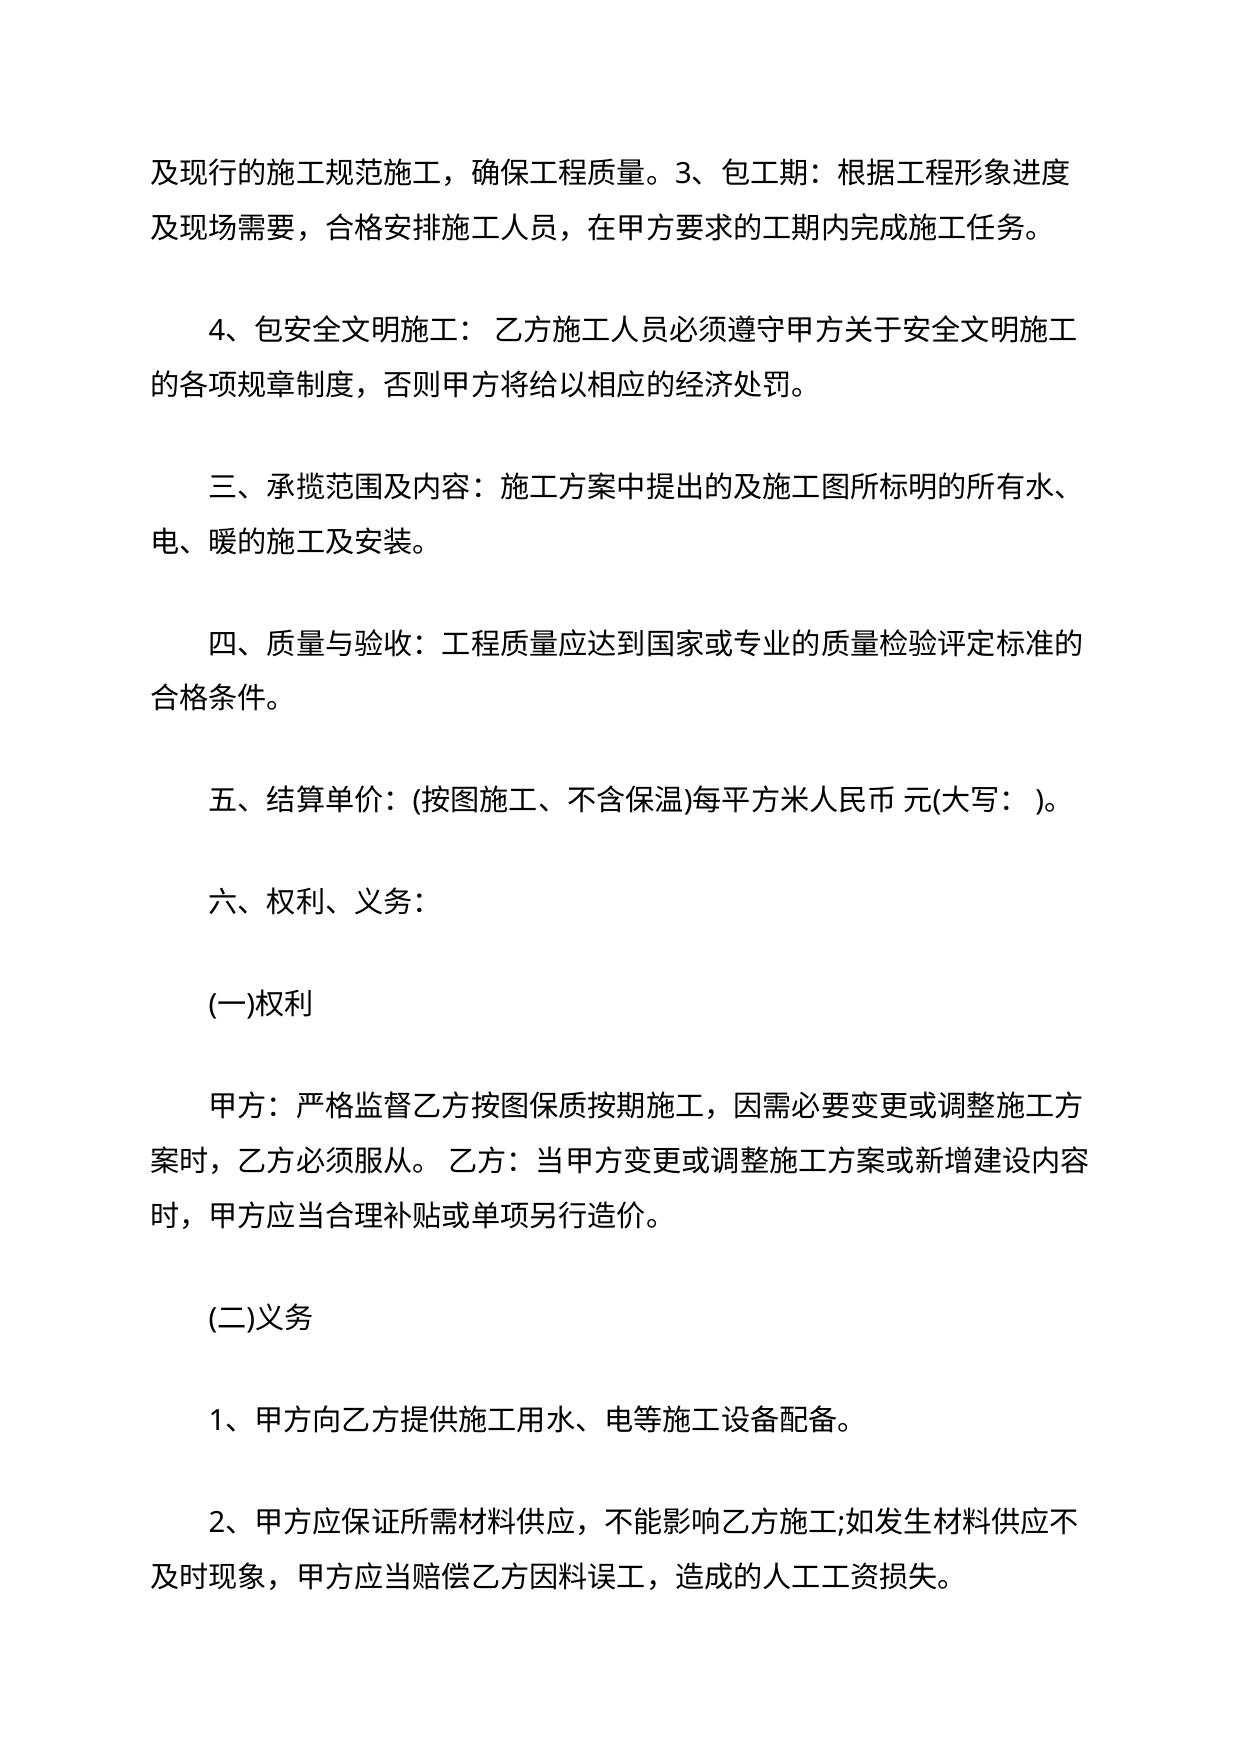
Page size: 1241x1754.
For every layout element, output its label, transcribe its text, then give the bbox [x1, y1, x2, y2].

text 六、权利、义务： [150, 879, 1090, 921]
text 三、承揽范围及内容：施工方案中提出的及施工图所标明的所有水、电、暖的施工及安装。 [150, 463, 1090, 561]
text 甲方：严格监督乙方按图保质按期施工，因需必要变更或调整施工方案时，乙方必须服从。 乙方：当甲方变更或调整施工方案或新增建设内容时，甲方应当合理补贴或单项另行造价。 [150, 1083, 1090, 1235]
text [150, 150, 1090, 247]
text 1、甲方向乙方提供施工用水、电等施工设备配备。 [150, 1396, 1090, 1438]
text 五、结算单价：(按图施工、不含保温)每平方米人民币 元(大写： )。 [150, 777, 1090, 819]
text 四、质量与验收：工程质量应达到国家或专业的质量检验评定标准的合格条件。 [150, 620, 1090, 717]
text 4、包安全文明施工： 乙方施工人员必须遵守甲方关于安全文明施工的各项规章制度，否则甲方将给以相应的经济处罚。 [150, 307, 1090, 404]
text (二)义务 [150, 1294, 1090, 1337]
text 2、甲方应保证所需材料供应，不能影响乙方施工;如发生材料供应不及时现象，甲方应当赔偿乙方因料误工，造成的人工工资损失。 [150, 1498, 1090, 1595]
text (一)权利 [150, 981, 1090, 1023]
